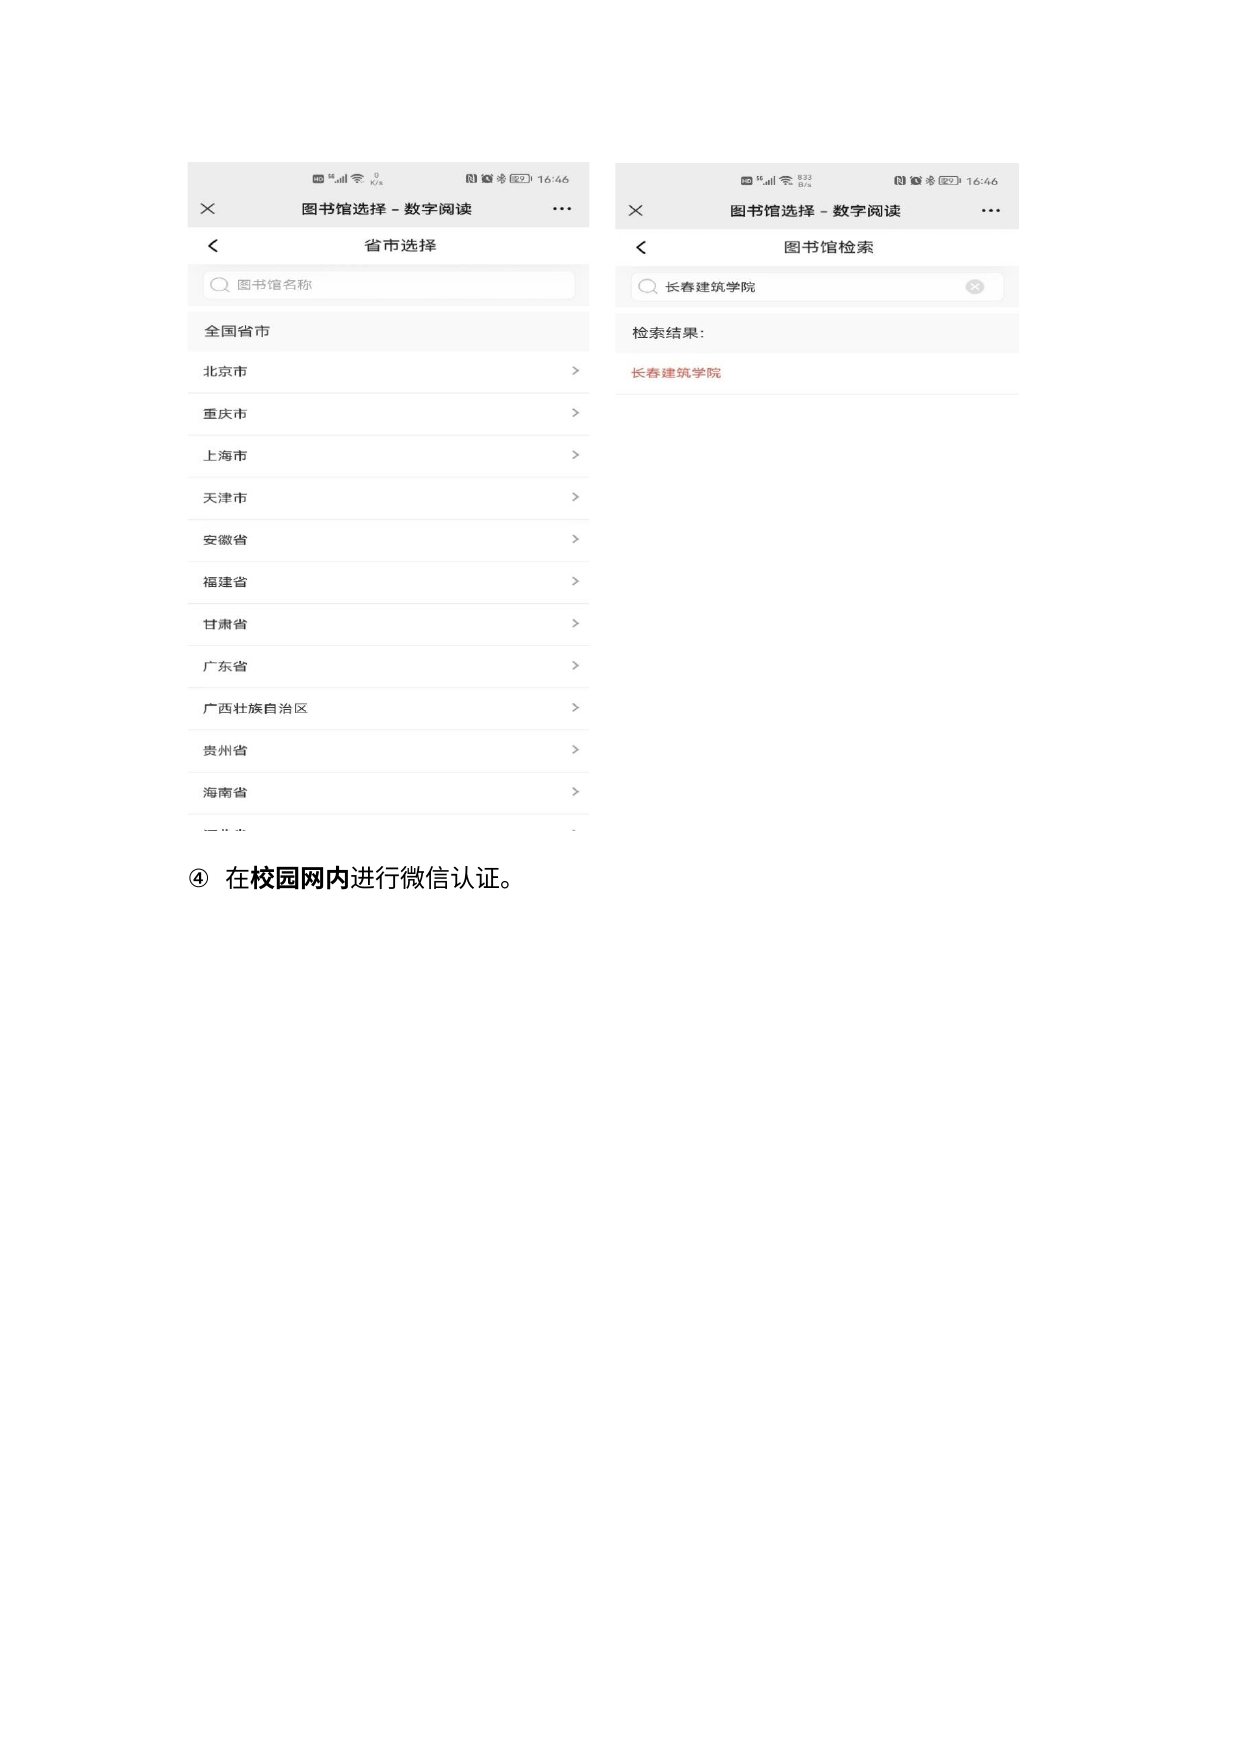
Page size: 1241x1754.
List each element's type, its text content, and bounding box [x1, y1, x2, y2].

picture [615, 163, 1019, 831]
list 在校园网内进行微信认证。 [187, 844, 1053, 909]
picture [187, 162, 590, 831]
